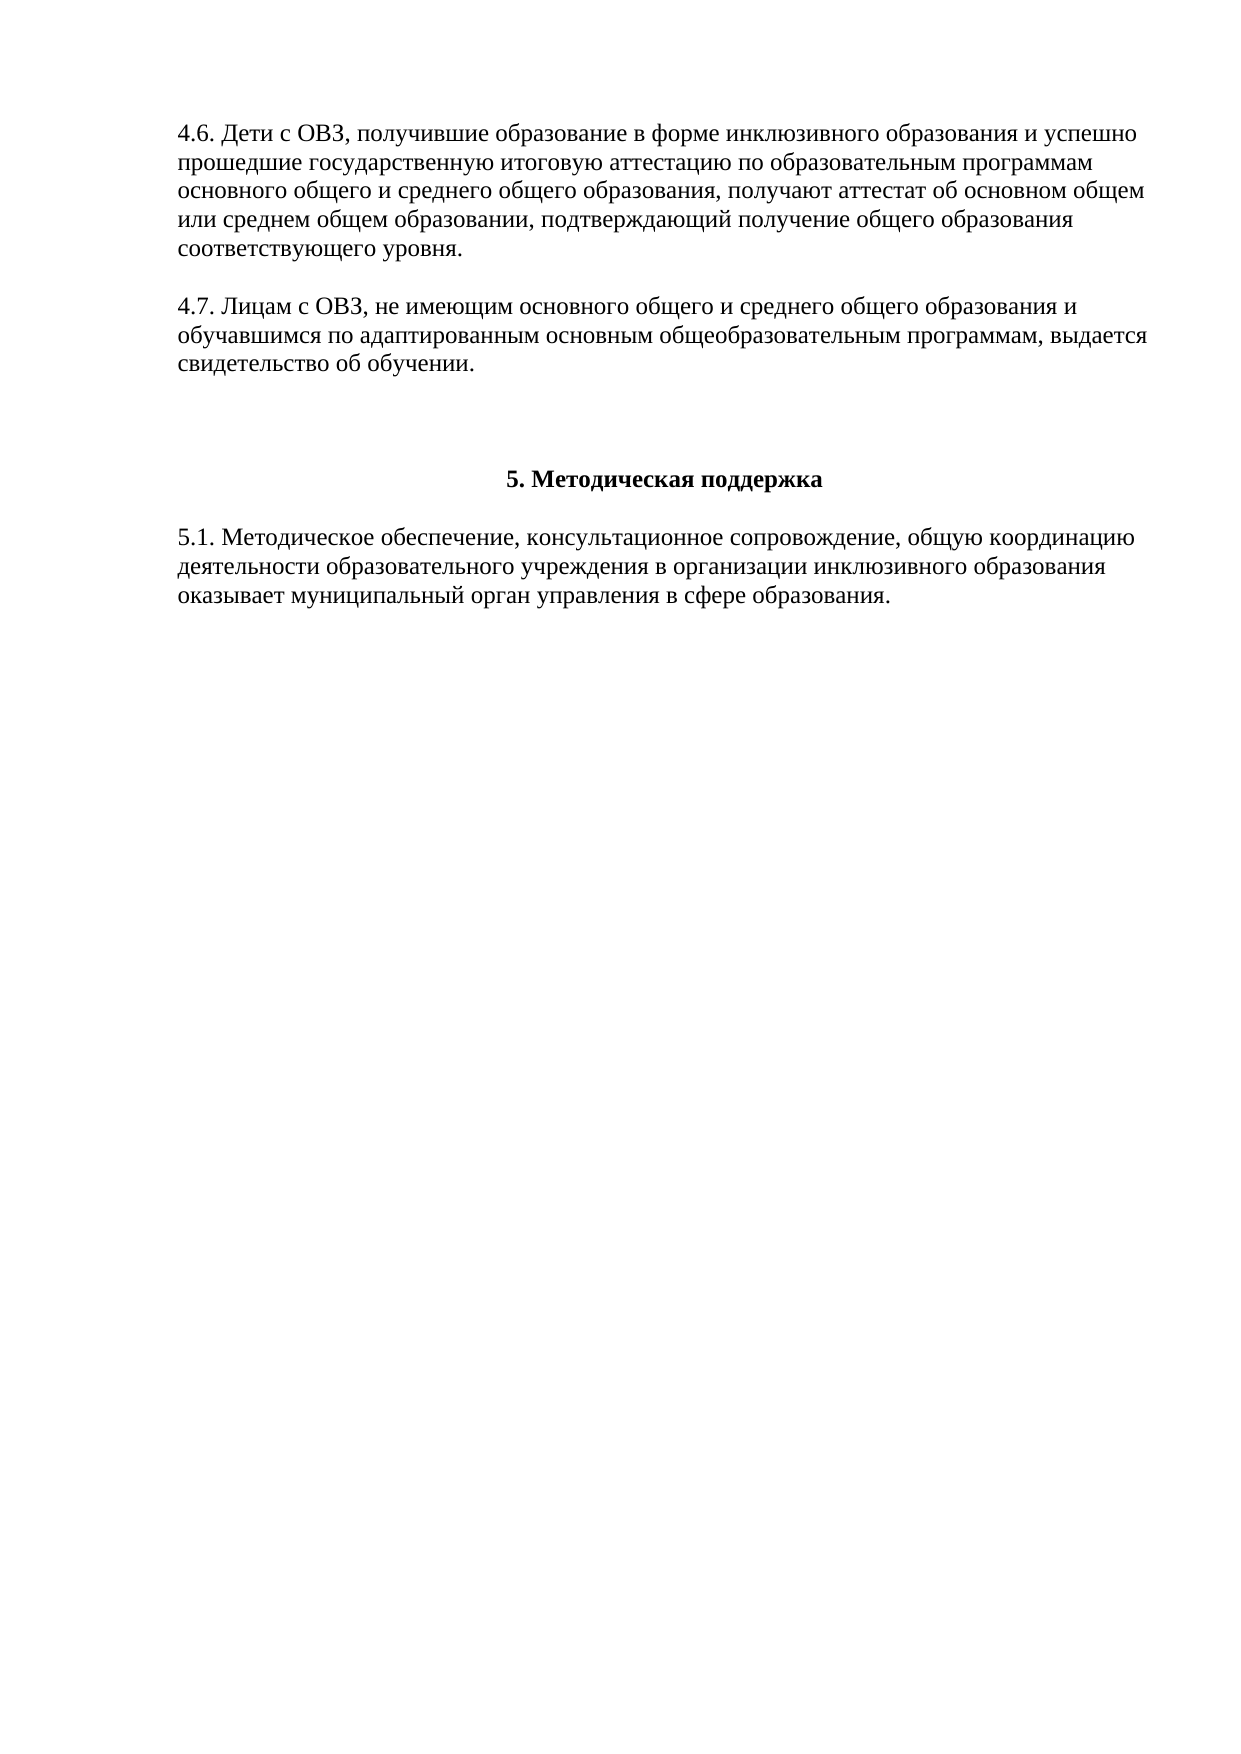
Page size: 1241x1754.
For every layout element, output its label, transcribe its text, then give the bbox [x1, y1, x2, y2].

text 5. Методическая поддержка [177, 464, 1152, 493]
text 5.1. Методическое обеспечение, консультационное сопровождение, общую координацию деятельности образовательного учреждения в организации инклюзивного образования оказывает муниципальный орган управления в сфере образования. [177, 522, 1152, 608]
text 4.6. Дети с ОВЗ, получившие образование в форме инклюзивного образования и успешно прошедшие государственную итоговую аттестацию по образовательным программам основного общего и среднего общего образования, получают аттестат об основном общем или среднем общем образовании, подтверждающий получение общего образования соответствующего уровня. [177, 118, 1152, 262]
text 4.7. Лицам с ОВЗ, не имеющим основного общего и среднего общего образования и обучавшимся по адаптированным основным общеобразовательным программам, выдается свидетельство об обучении. [177, 291, 1152, 377]
